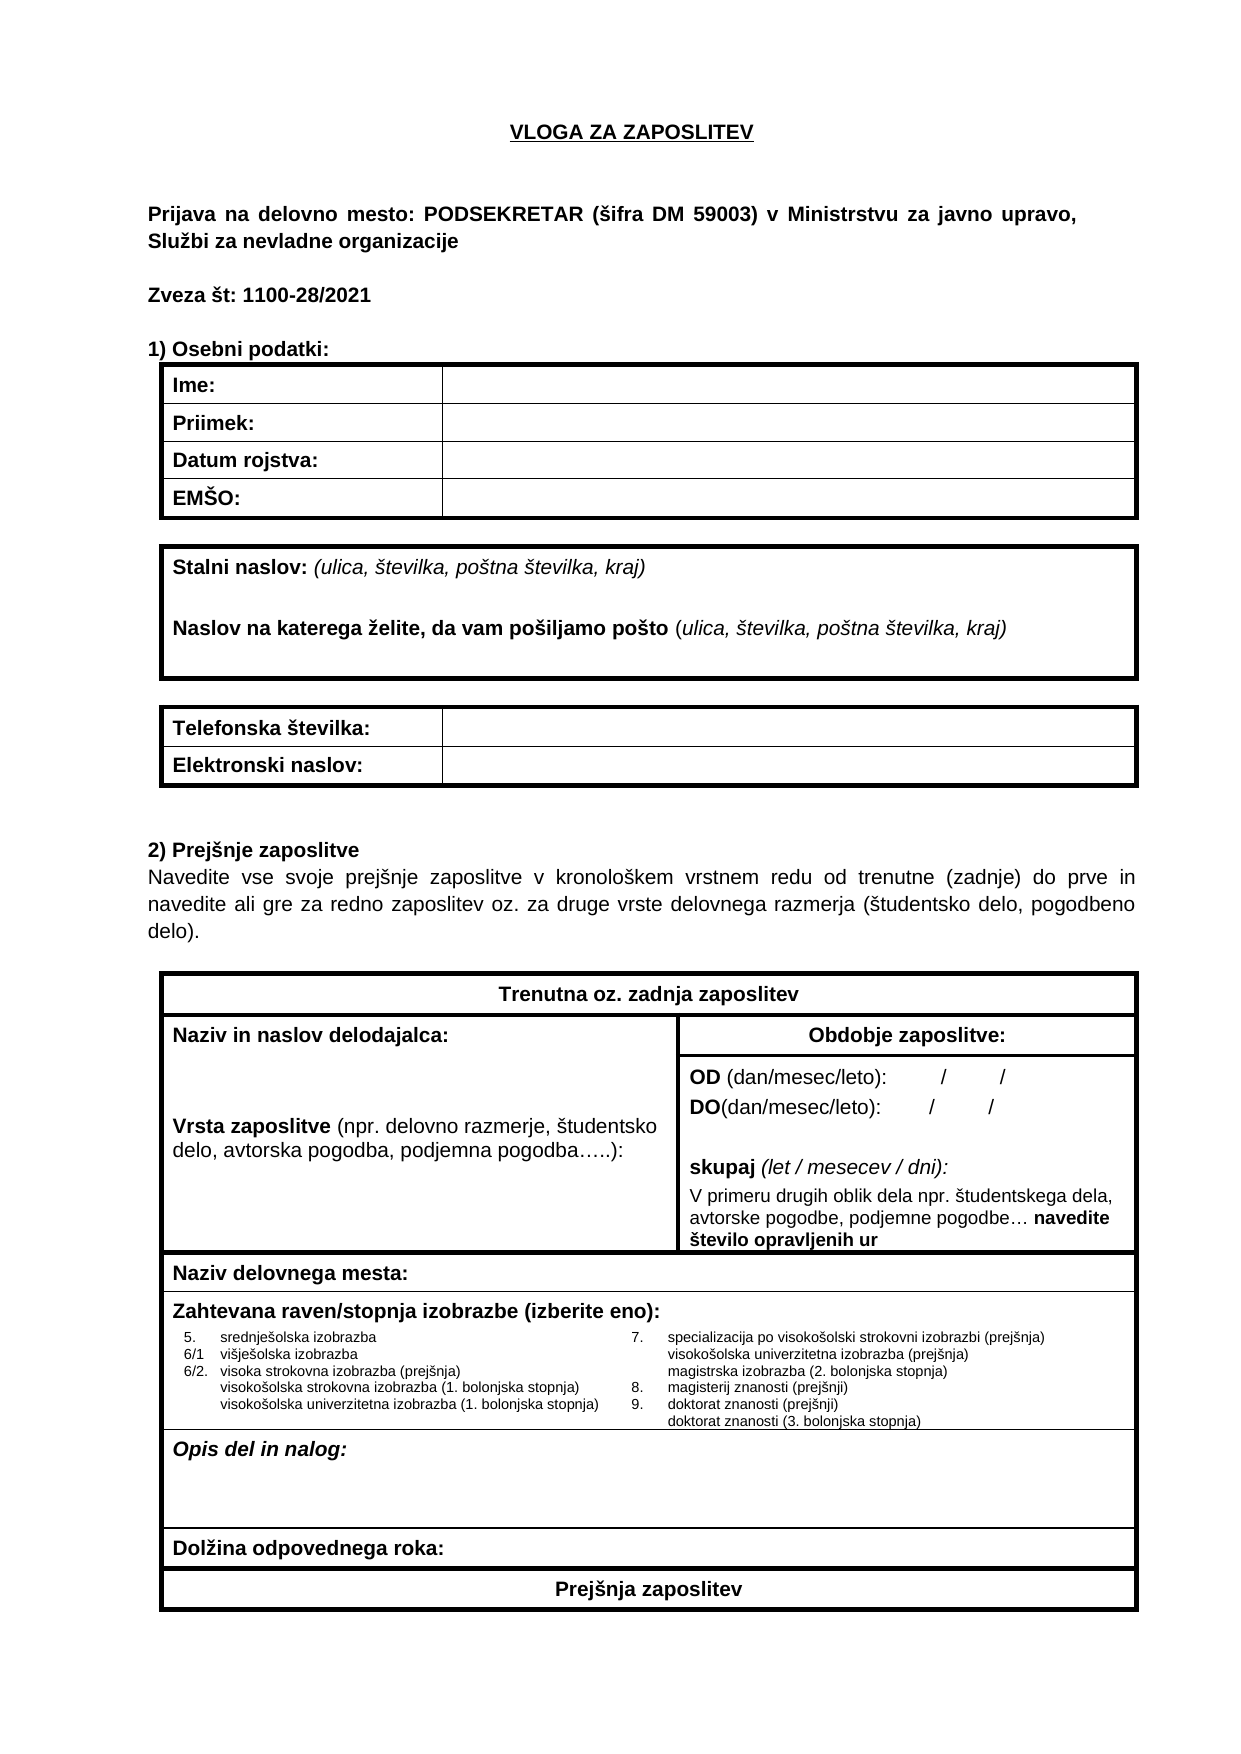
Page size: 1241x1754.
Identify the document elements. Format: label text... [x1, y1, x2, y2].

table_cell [164, 1017, 676, 1250]
table_cell Datum rojstva: [164, 442, 442, 478]
table_cell [443, 747, 1134, 783]
table_cell Opis del in nalog: [164, 1430, 1134, 1527]
table_cell Prejšnja zaposlitev [164, 1571, 1134, 1607]
table_cell Obdobje zaposlitve: [680, 1017, 1134, 1053]
text 2) Prejšnje zaposlitve [148, 836, 1078, 863]
table_header Ime: [164, 367, 442, 403]
table_header Trenutna oz. zadnja zaposlitev [164, 976, 1134, 1012]
table_cell [443, 404, 1134, 441]
table_cell Dolžina odpovednega roka: [164, 1529, 1134, 1566]
table_header Telefonska številka: [164, 709, 442, 746]
text Navedite vse svoje prejšnje zaposlitve v kronološkem vrstnem redu od trenutne (zadnje) do prve in navedite ali gre za redno zaposlitev oz. za druge vrste delovnega razmerja (študentsko delo, pogodbeno delo). [148, 863, 1137, 944]
table_header [443, 367, 1134, 403]
table_header Stalni naslov: (ulica, številka, poštna številka, kraj) Naslov na katerega želite, da vam pošiljamo pošto (ulica, številka, poštna številka, kraj) [164, 549, 1134, 676]
text 1) Osebni podatki: [148, 335, 1078, 362]
table_cell Naziv delovnega mesta: [164, 1255, 1134, 1291]
text Prijava na delovno mesto: PODSEKRETAR (šifra DM 59003) v Ministrstvu za javno upravo, Službi za nevladne organizacije [148, 199, 1078, 253]
table_cell EMŠO: [164, 479, 442, 516]
table_cell Elektronski naslov: [164, 747, 442, 783]
table_cell [443, 479, 1134, 516]
table_cell Zahtevana raven/stopnja izobrazbe (izberite eno): [164, 1292, 1134, 1429]
title VLOGA ZA ZAPOSLITEV [148, 118, 1078, 145]
text Zveza št: 1100-28/2021 [148, 281, 1078, 308]
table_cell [680, 1057, 1134, 1250]
table_cell Priimek: [164, 404, 442, 441]
table_header [443, 709, 1134, 746]
table_cell [443, 442, 1134, 478]
